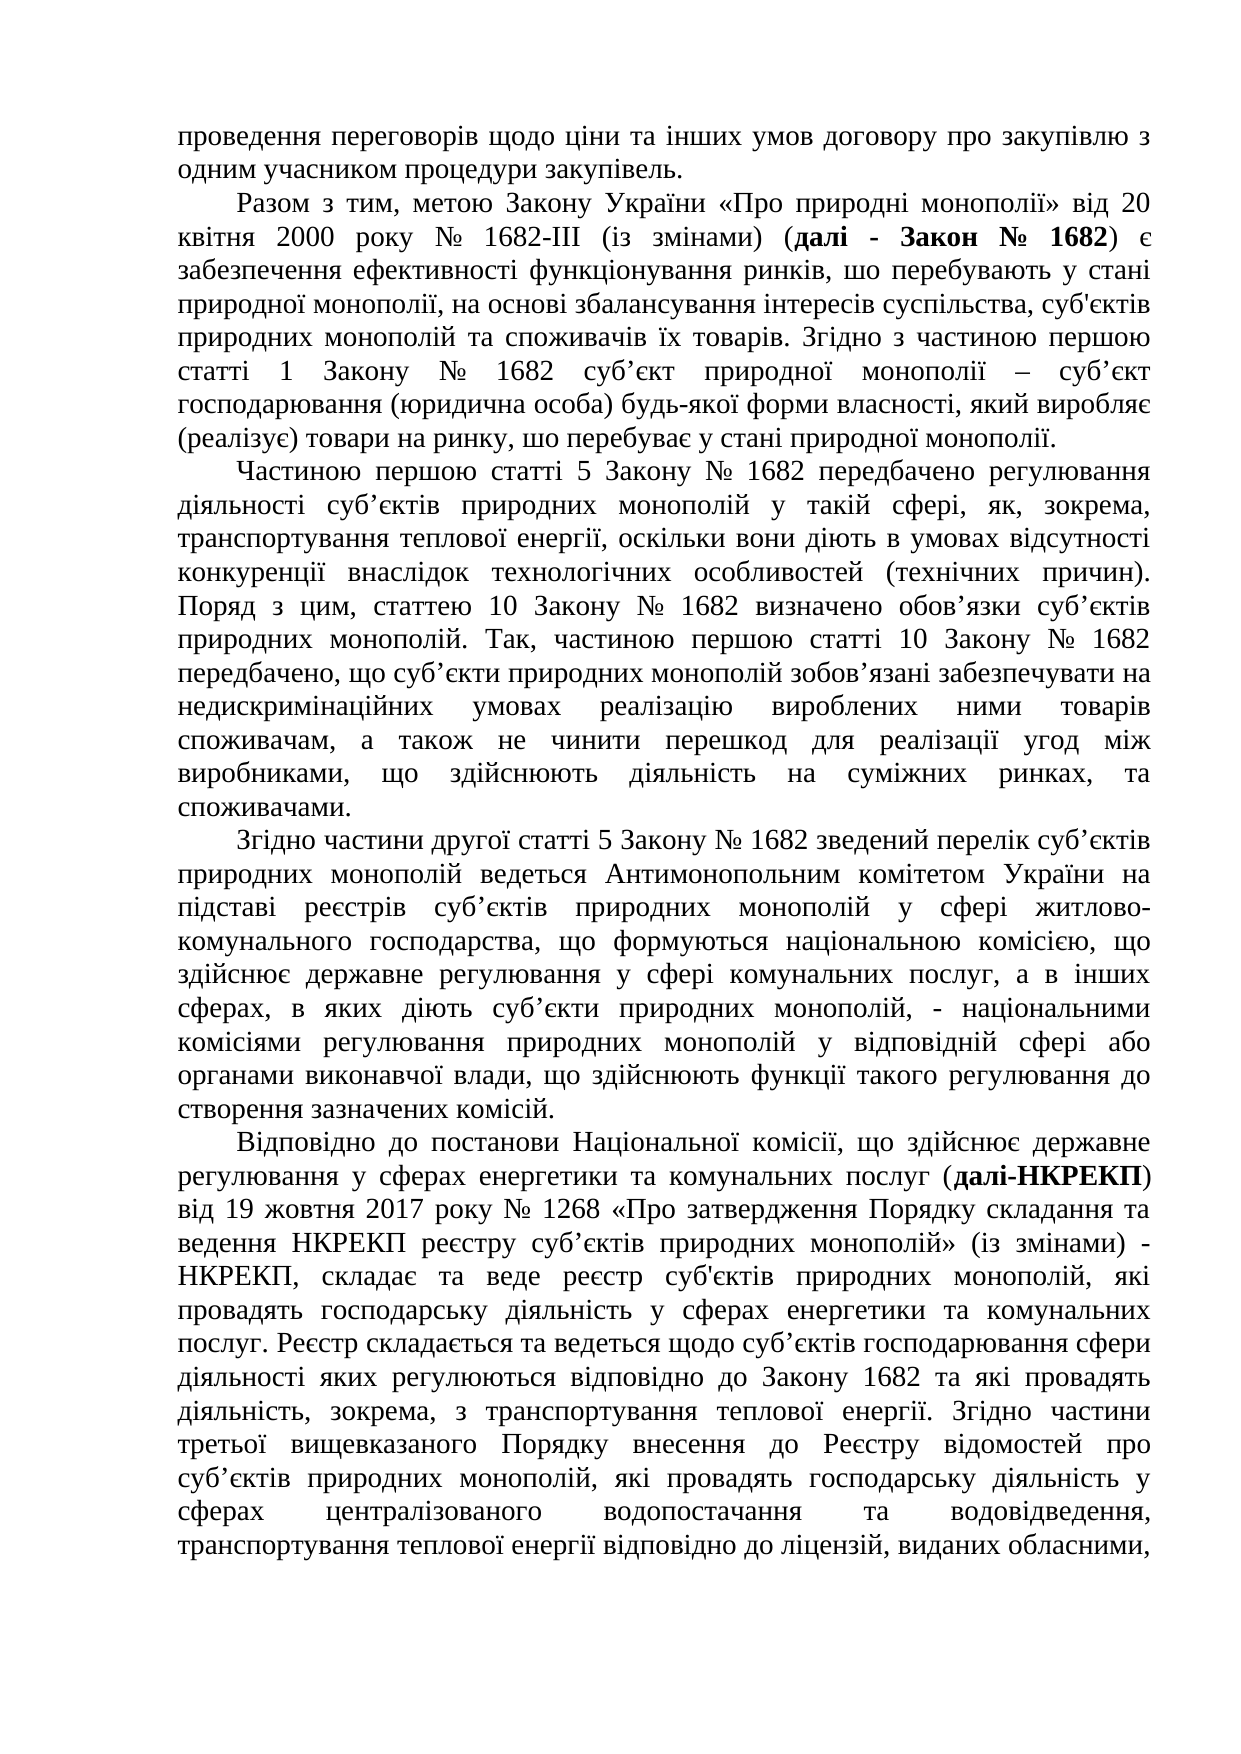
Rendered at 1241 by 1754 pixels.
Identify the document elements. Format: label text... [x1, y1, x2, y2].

text Частиною першою статті 5 Закону № 1682 передбачено регулювання діяльності суб’єктів природних монополій у такій сфері, як, зокрема, транспортування теплової енергії, оскільки вони діють в умовах відсутності конкуренції внаслідок технологічних особливостей (технічних причин). Поряд з цим, статтею 10 Закону № 1682 визначено обов’язки суб’єктів природних монополій. Так, частиною першою статті 10 Закону № 1682 передбачено, що суб’єкти природних монополій зобов’язані забезпечувати на недискримінаційних умовах реалізацію вироблених ними товарів споживачам, а також не чинити перешкод для реалізації угод між виробниками, що здійснюють діяльність на суміжних ринках, та споживачами. [177, 453, 1152, 822]
text Разом з тим, метою Закону України «Про природні монополії» від 20 квітня 2000 року № 1682-ІІІ (із змінами) (далі - Закон № 1682) є забезпечення ефективності функціонування ринків, шо перебувають у стані природної монополії, на основі збалансування інтересів суспільства, суб'єктів природних монополій та споживачів їх товарів. Згідно з частиною першою статті 1 Закону № 1682 суб’єкт природної монополії – суб’єкт господарювання (юридична особа) будь-якої форми власності, який виробляє (реалізує) товари на ринку, шо перебуває у стані природної монополії. [177, 185, 1152, 453]
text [177, 118, 1152, 185]
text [177, 1124, 1152, 1560]
text Згідно частини другої статті 5 Закону № 1682 зведений перелік суб’єктів природних монополій ведеться Антимонопольним комітетом України на підставі реєстрів суб’єктів природних монополій у сфері житлово-комунального господарства, що формуються національною комісією, що здійснює державне регулювання у сфері комунальних послуг, а в інших сферах, в яких діють суб’єкти природних монополій, - національними комісіями регулювання природних монополій у відповідній сфері або органами виконавчої влади, що здійснюють функції такого регулювання до створення зазначених комісій. [177, 822, 1152, 1124]
